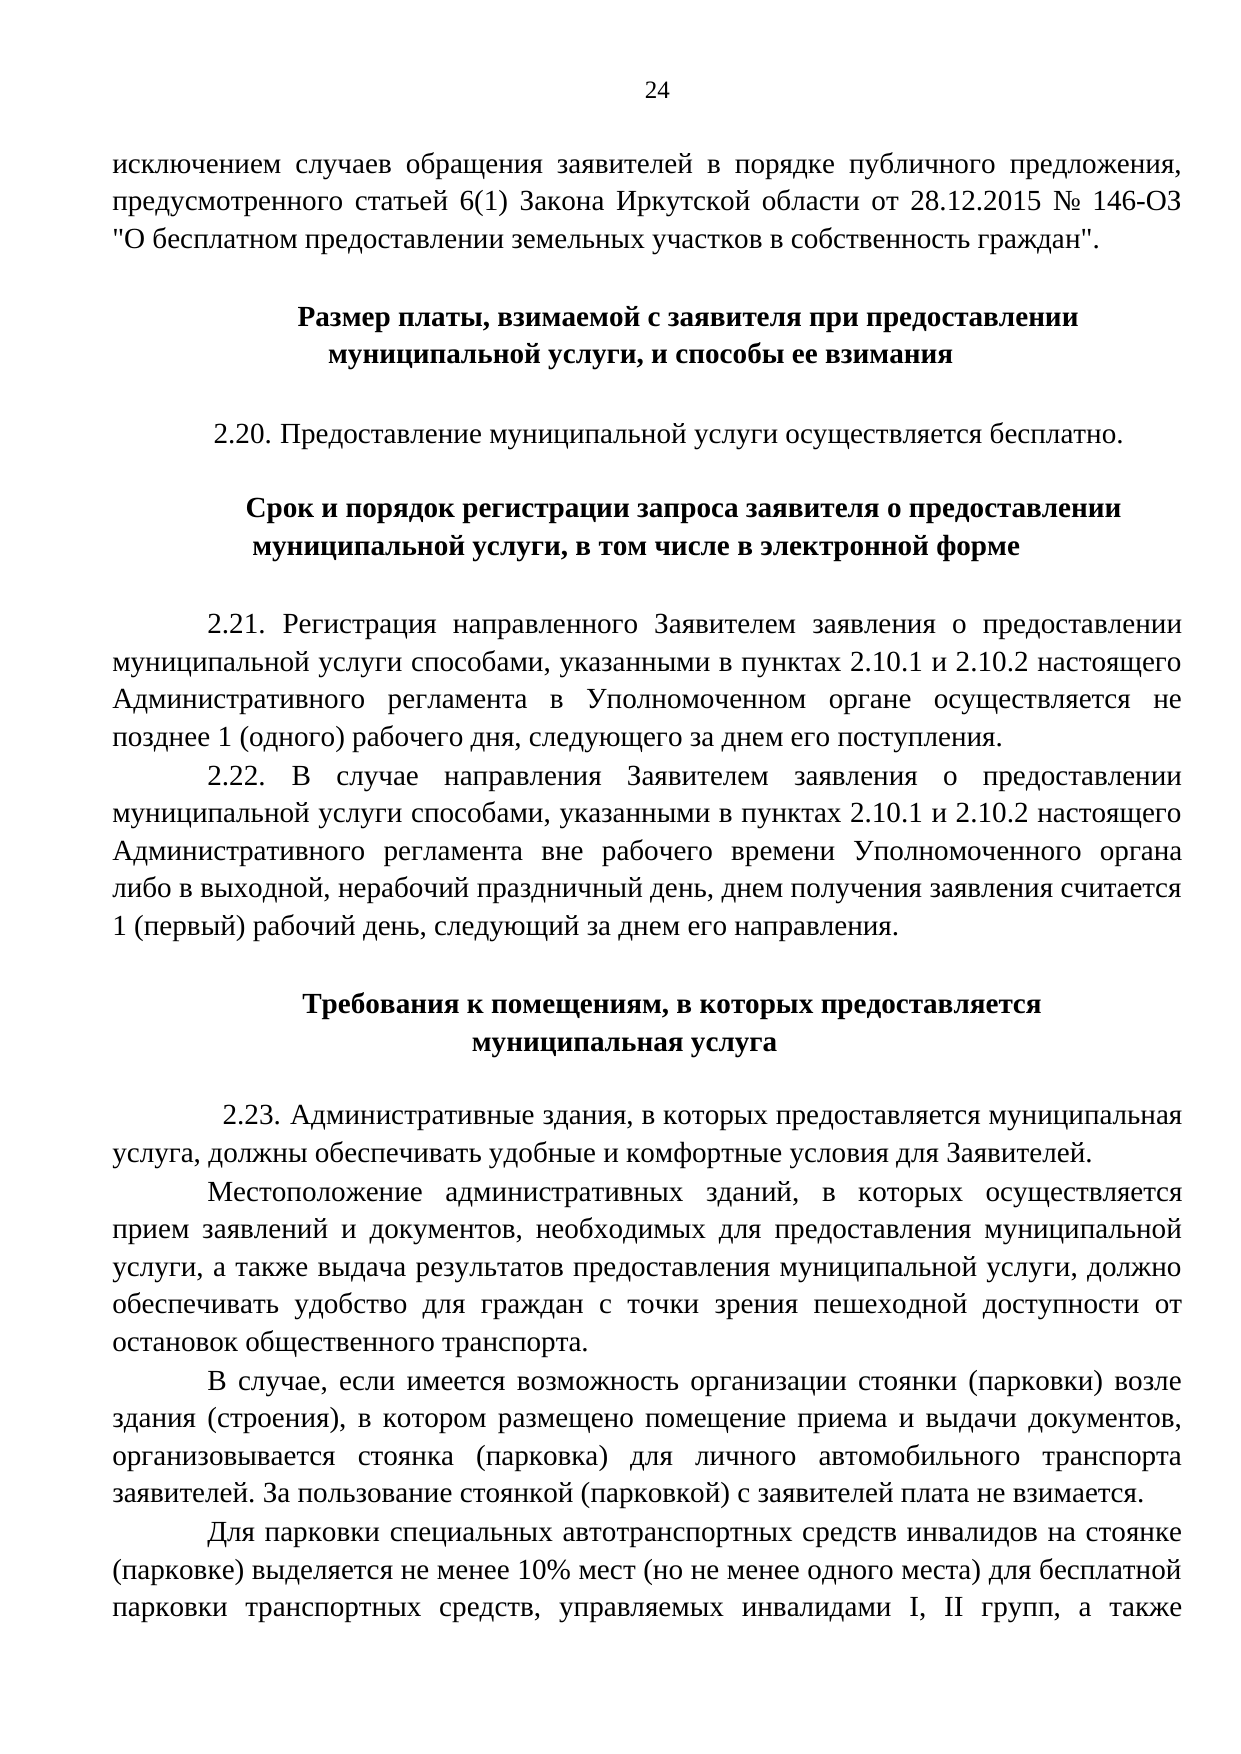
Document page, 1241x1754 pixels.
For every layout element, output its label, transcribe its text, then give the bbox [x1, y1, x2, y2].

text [112, 146, 1183, 254]
text 2.21. Регистрация направленного Заявителем заявления о предоставлении муниципальной услуги способами, указанными в пунктах 2.10.1 и 2.10.2 настоящего Административного регламента в Уполномоченном органе осуществляется не позднее 1 (одного) рабочего дня, следующего за днем его поступления. [112, 606, 1183, 752]
text Местоположение административных зданий, в которых осуществляется прием заявлений и документов, необходимых для предоставления муниципальной услуги, а также выдача результатов предоставления муниципальной услуги, должно обеспечивать удобство для граждан с точки зрения пешеходной доступности от остановок общественного транспорта. [112, 1174, 1183, 1357]
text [112, 1514, 1183, 1623]
text 2.22. В случае направления Заявителем заявления о предоставлении муниципальной услуги способами, указанными в пунктах 2.10.1 и 2.10.2 настоящего Административного регламента вне рабочего времени Уполномоченного органа либо в выходной, нерабочий праздничный день, днем получения заявления считается 1 (первый) рабочий день, следующий за днем его направления. [112, 758, 1183, 941]
subtitle Срок и порядок регистрации запроса заявителя о предоставлении муниципальной услуги, в том числе в электронной форме [112, 491, 1160, 562]
text Размер платы, взимаемой с заявителя при предоставлении муниципальной услуги, и способы ее взимания [112, 299, 1169, 370]
text В случае, если имеется возможность организации стоянки (парковки) возле здания (строения), в котором размещено помещение приема и выдачи документов, организовывается стоянка (парковка) для личного автомобильного транспорта заявителей. За пользование стоянкой (парковкой) с заявителей плата не взимается. [112, 1363, 1183, 1509]
subtitle Требования к помещениям, в которых предоставляется муниципальная услуга [112, 986, 1137, 1057]
text 2.20. Предоставление муниципальной услуги осуществляется бесплатно. [112, 416, 1130, 449]
text 2.23. Административные здания, в которых предоставляется муниципальная услуга, должны обеспечивать удобные и комфортные условия для Заявителей. [112, 1097, 1183, 1168]
